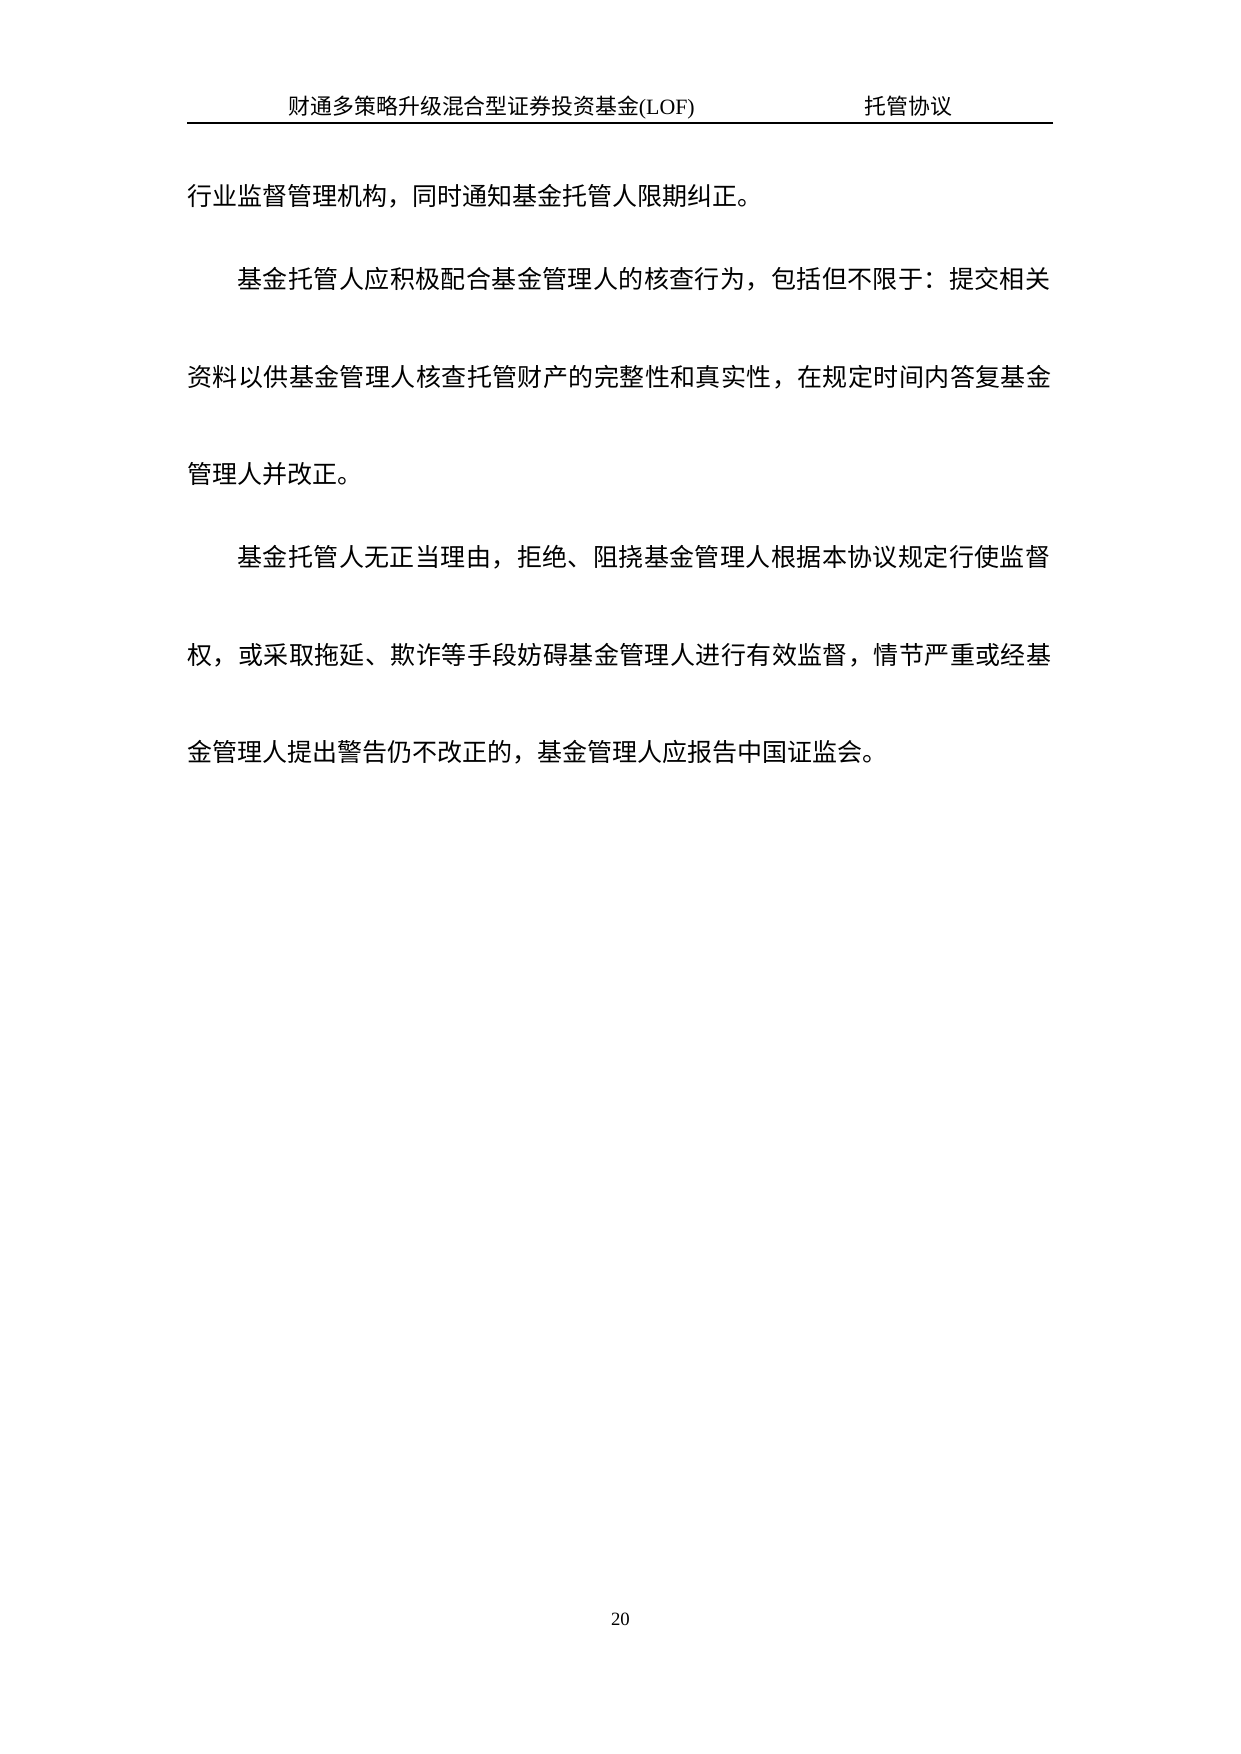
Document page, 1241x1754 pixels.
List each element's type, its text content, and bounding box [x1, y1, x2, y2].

text 基金托管人无正当理由，拒绝、阻挠基金管理人根据本协议规定行使监督权，或采取拖延、欺诈等手段妨碍基金管理人进行有效监督，情节严重或经基金管理人提出警告仍不改正的，基金管理人应报告中国证监会。 [187, 523, 1053, 783]
text 基金托管人应积极配合基金管理人的核查行为，包括但不限于：提交相关资料以供基金管理人核查托管财产的完整性和真实性，在规定时间内答复基金管理人并改正。 [187, 245, 1053, 505]
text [187, 162, 1053, 227]
